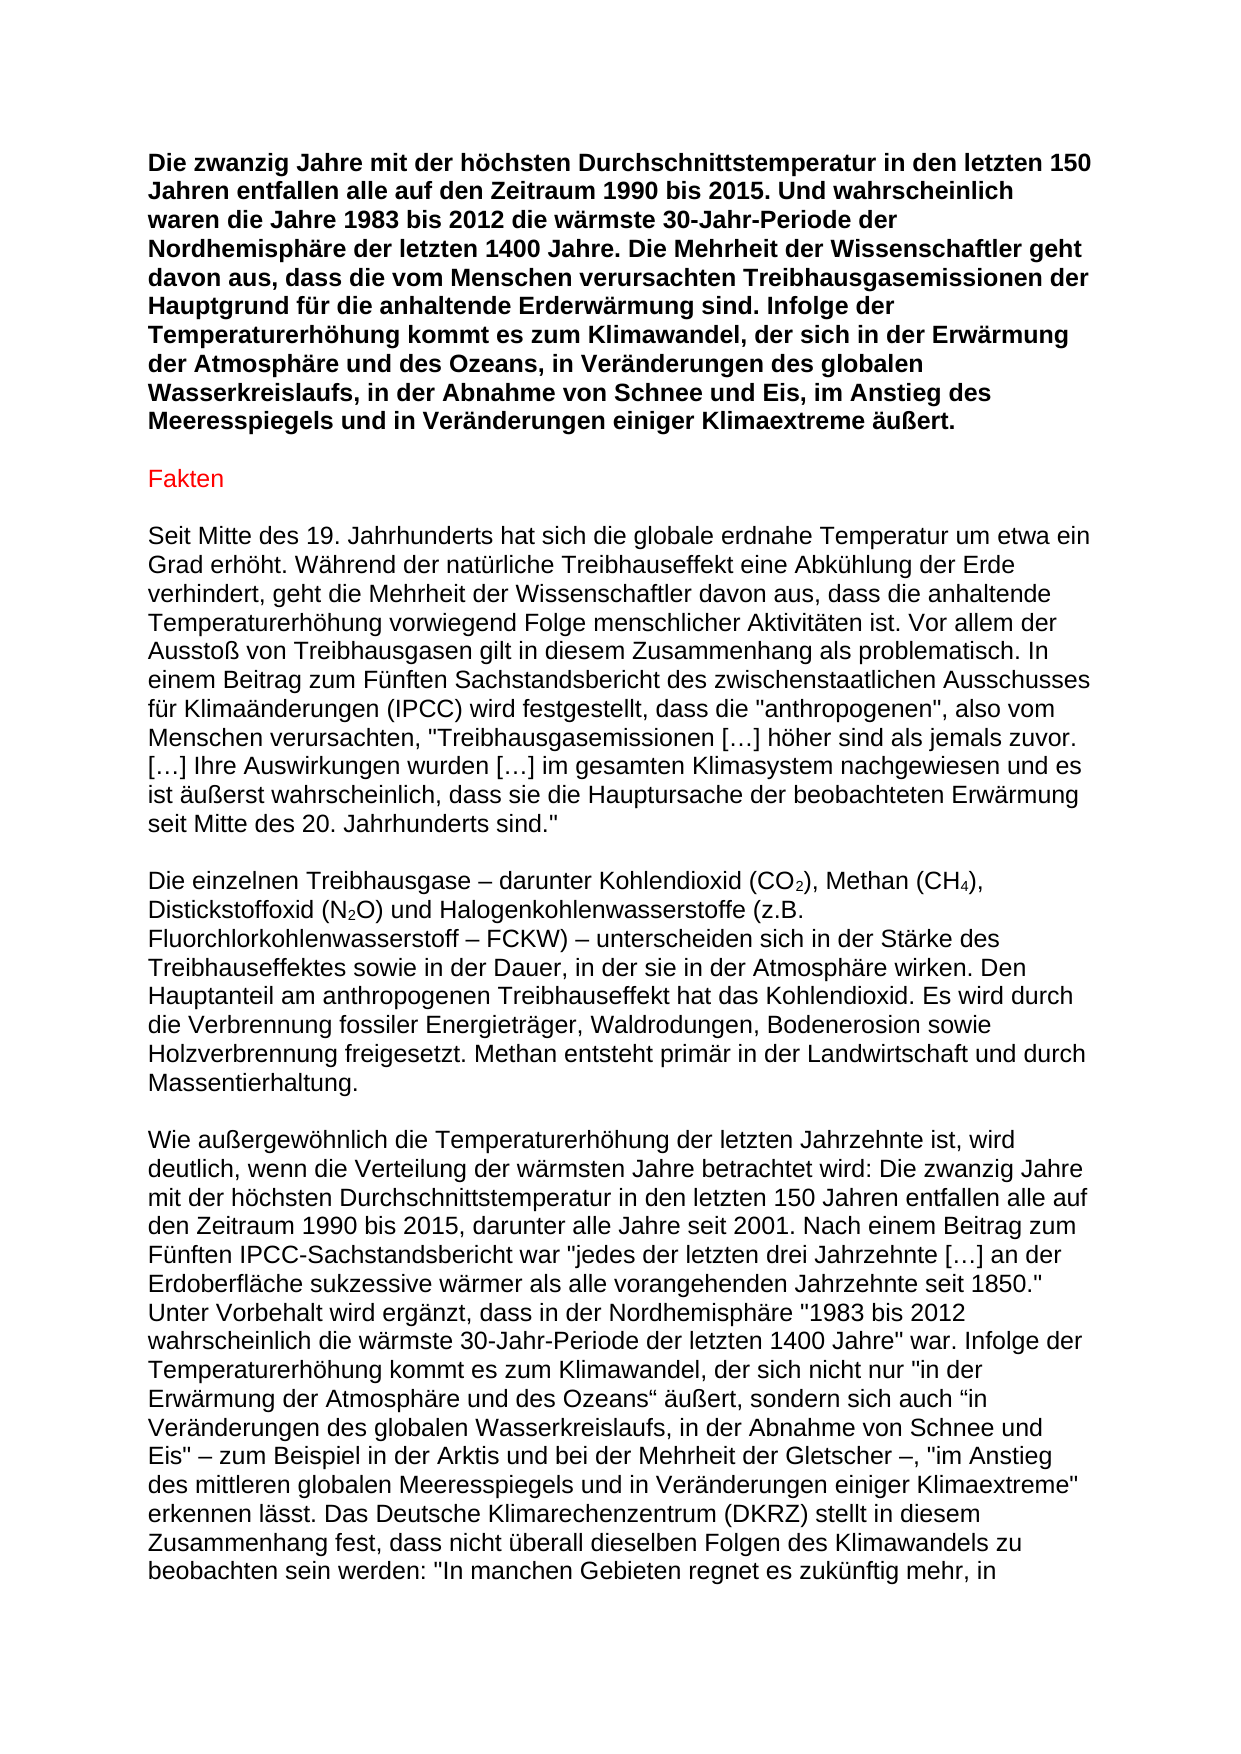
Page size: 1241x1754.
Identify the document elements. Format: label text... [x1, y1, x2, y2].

text Fakten [148, 464, 1093, 493]
text Die zwanzig Jahre mit der höchsten Durchschnittstemperatur in den letzten 150 Jahren entfallen alle auf den Zeitraum 1990 bis 2015. Und wahrscheinlich waren die Jahre 1983 bis 2012 die wärmste 30-Jahr-Periode der Nordhemisphäre der letzten 1400 Jahre. Die Mehrheit der Wissenschaftler geht davon aus, dass die vom Menschen verursachten Treibhausgasemissionen der Hauptgrund für die anhaltende Erderwärmung sind. Infolge der Temperaturerhöhung kommt es zum Klimawandel, der sich in der Erwärmung der Atmosphäre und des Ozeans, in Veränderungen des globalen Wasserkreislaufs, in der Abnahme von Schnee und Eis, im Anstieg des Meeresspiegels und in Veränderungen einiger Klimaextreme äußert. [148, 148, 1093, 435]
text Seit Mitte des 19. Jahrhunderts hat sich die globale erdnahe Temperatur um etwa ein Grad erhöht. Während der natürliche Treibhauseffekt eine Abkühlung der Erde verhindert, geht die Mehrheit der Wissenschaftler davon aus, dass die anhaltende Temperaturerhöhung vorwiegend Folge menschlicher Aktivitäten ist. Vor allem der Ausstoß von Treibhausgasen gilt in diesem Zusammenhang als problematisch. In einem Beitrag zum Fünften Sachstandsbericht des zwischenstaatlichen Ausschusses für Klimaänderungen (IPCC) wird festgestellt, dass die "anthropogenen", also vom Menschen verursachten, "Treibhausgasemissionen […] höher sind als jemals zuvor. […] Ihre Auswirkungen wurden […] im gesamten Klimasystem nachgewiesen und es ist äußerst wahrscheinlich, dass sie die Hauptursache der beobachteten Erwärmung seit Mitte des 20. Jahrhunderts sind." [148, 521, 1093, 838]
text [148, 1125, 1093, 1585]
text Die einzelnen Treibhausgase – darunter Kohlendioxid (CO2), Methan (CH4), Distickstoffoxid (N2O) und Halogenkohlenwasserstoffe (z.B. Fluorchlorkohlenwasserstoff – FCKW) – unterscheiden sich in der Stärke des Treibhauseffektes sowie in der Dauer, in der sie in der Atmosphäre wirken. Den Hauptanteil am anthropogenen Treibhauseffekt hat das Kohlendioxid. Es wird durch die Verbrennung fossiler Energieträger, Waldrodungen, Bodenerosion sowie Holzverbrennung freigesetzt. Methan entsteht primär in der Landwirtschaft und durch Massentierhaltung. [148, 866, 1093, 1096]
